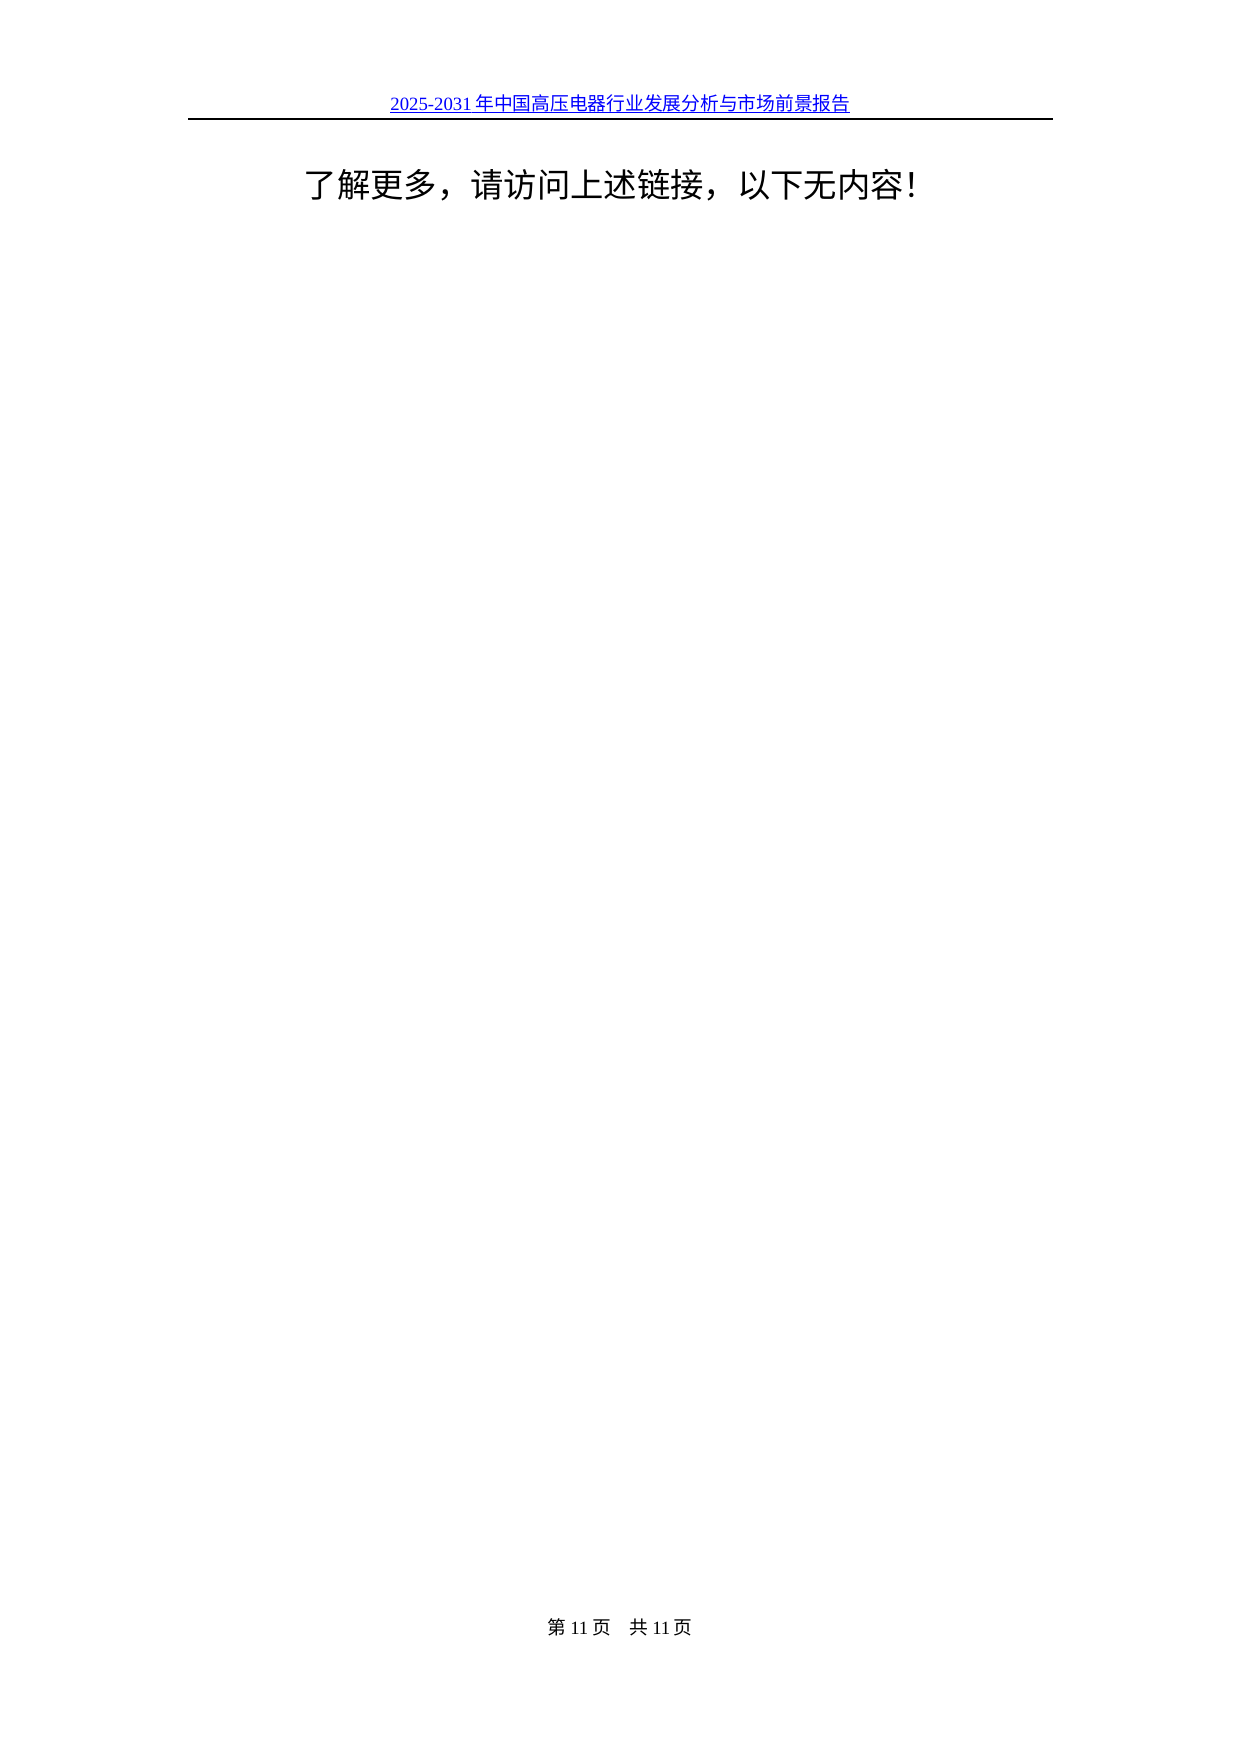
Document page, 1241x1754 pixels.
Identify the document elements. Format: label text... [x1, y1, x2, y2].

title 了解更多，请访问上述链接，以下无内容！ [187, 150, 1053, 215]
